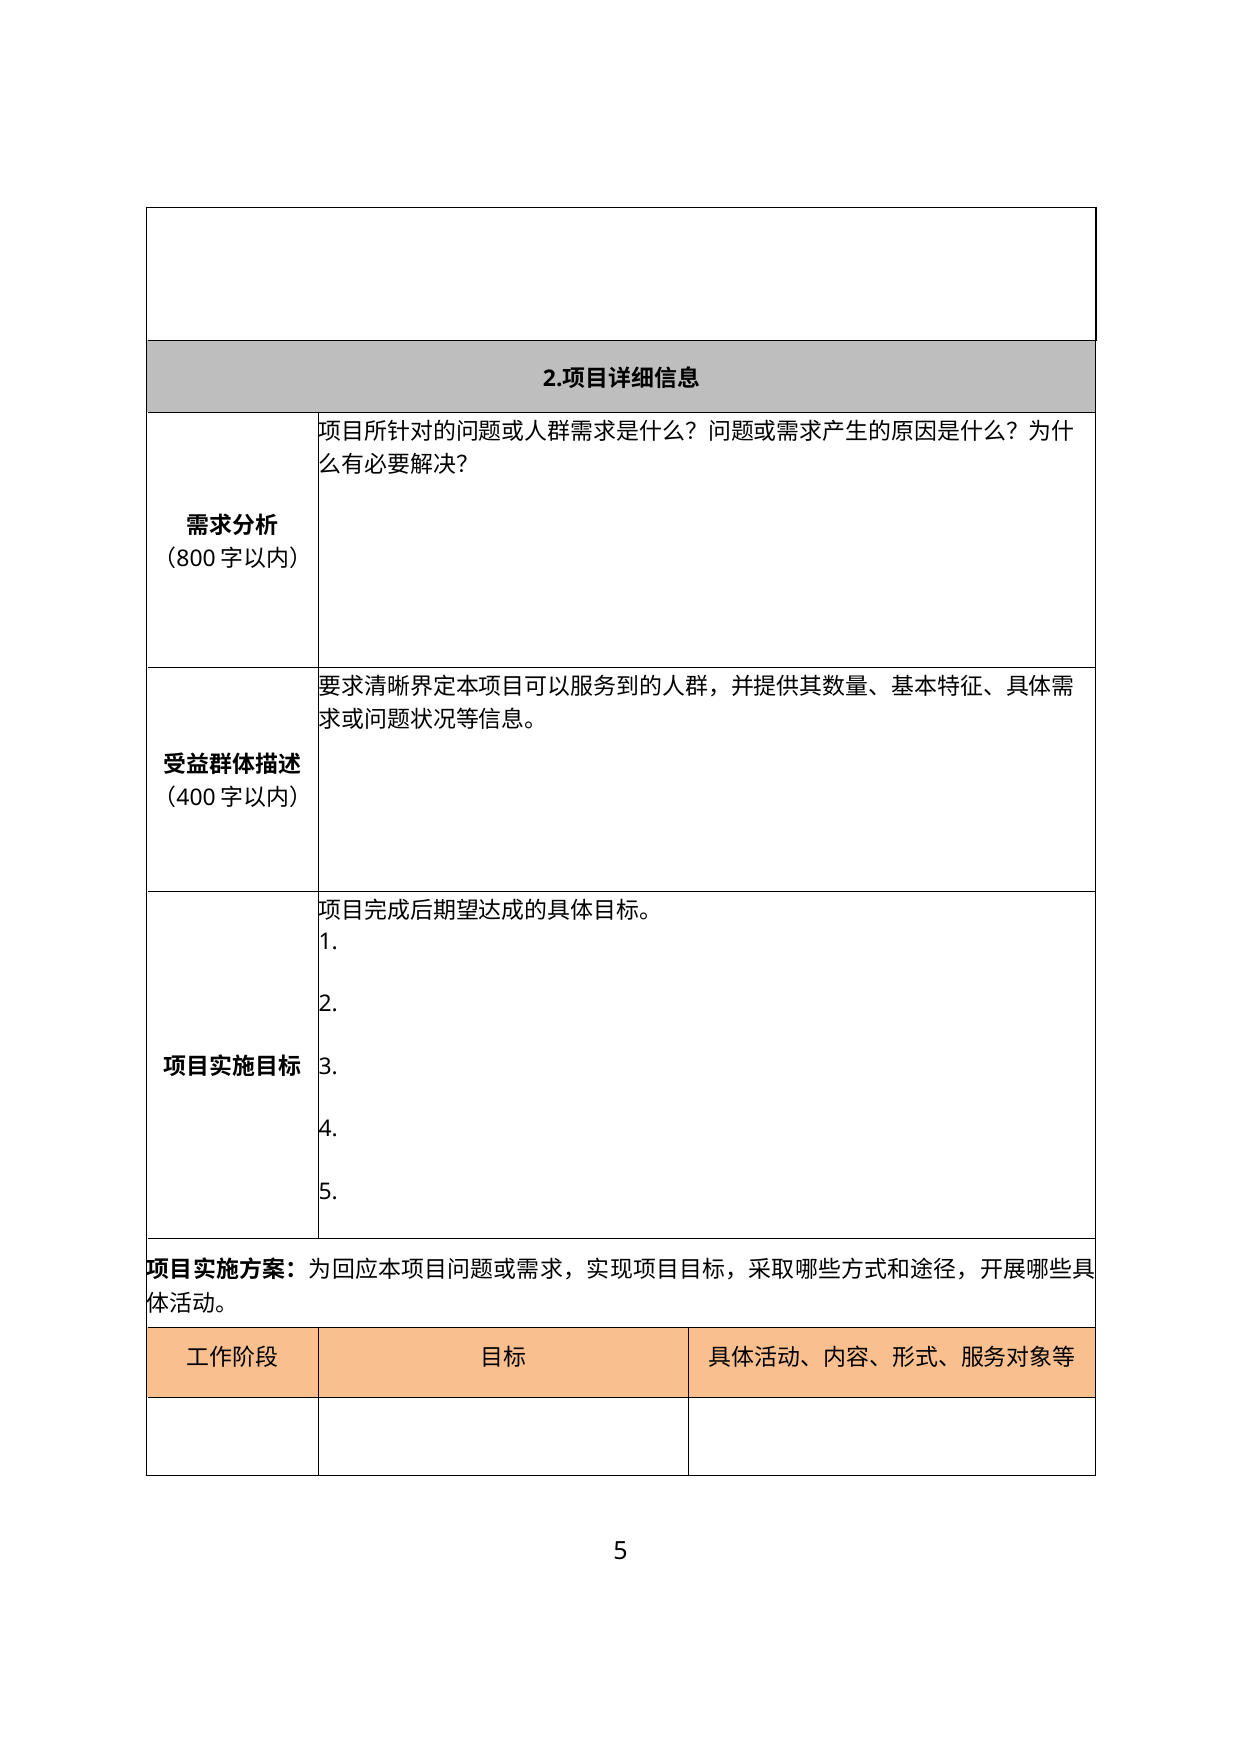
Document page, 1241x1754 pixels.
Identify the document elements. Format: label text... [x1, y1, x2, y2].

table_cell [147, 208, 1095, 339]
table_cell 要求清晰界定本项目可以服务到的人群，并提供其数量、基本特征、具体需求或问题状况等信息。 [319, 668, 1095, 891]
table_cell [319, 1398, 688, 1475]
table_cell 受益群体描述（400字以内） [147, 668, 318, 891]
table_cell 具体活动、内容、形式、服务对象等 [689, 1328, 1095, 1397]
table_cell [147, 1398, 318, 1475]
table_cell 工作阶段 [147, 1328, 318, 1397]
table_cell 项目完成后期望达成的具体目标。 1. 2. 3. 4. 5. [319, 892, 1095, 1237]
table_cell 项目所针对的问题或人群需求是什么？问题或需求产生的原因是什么？为什么有必要解决？ [319, 413, 1095, 667]
table_cell 项目实施目标 [147, 892, 318, 1237]
table_cell [689, 1398, 1095, 1475]
table_cell 目标 [319, 1328, 688, 1397]
table_cell 需求分析 （800字以内） [147, 413, 318, 667]
table_cell 项目实施方案：为回应本项目问题或需求，实现项目目标，采取哪些方式和途径，开展哪些具体活动。 [147, 1239, 1095, 1327]
table_cell 2.项目详细信息 [147, 341, 1095, 412]
